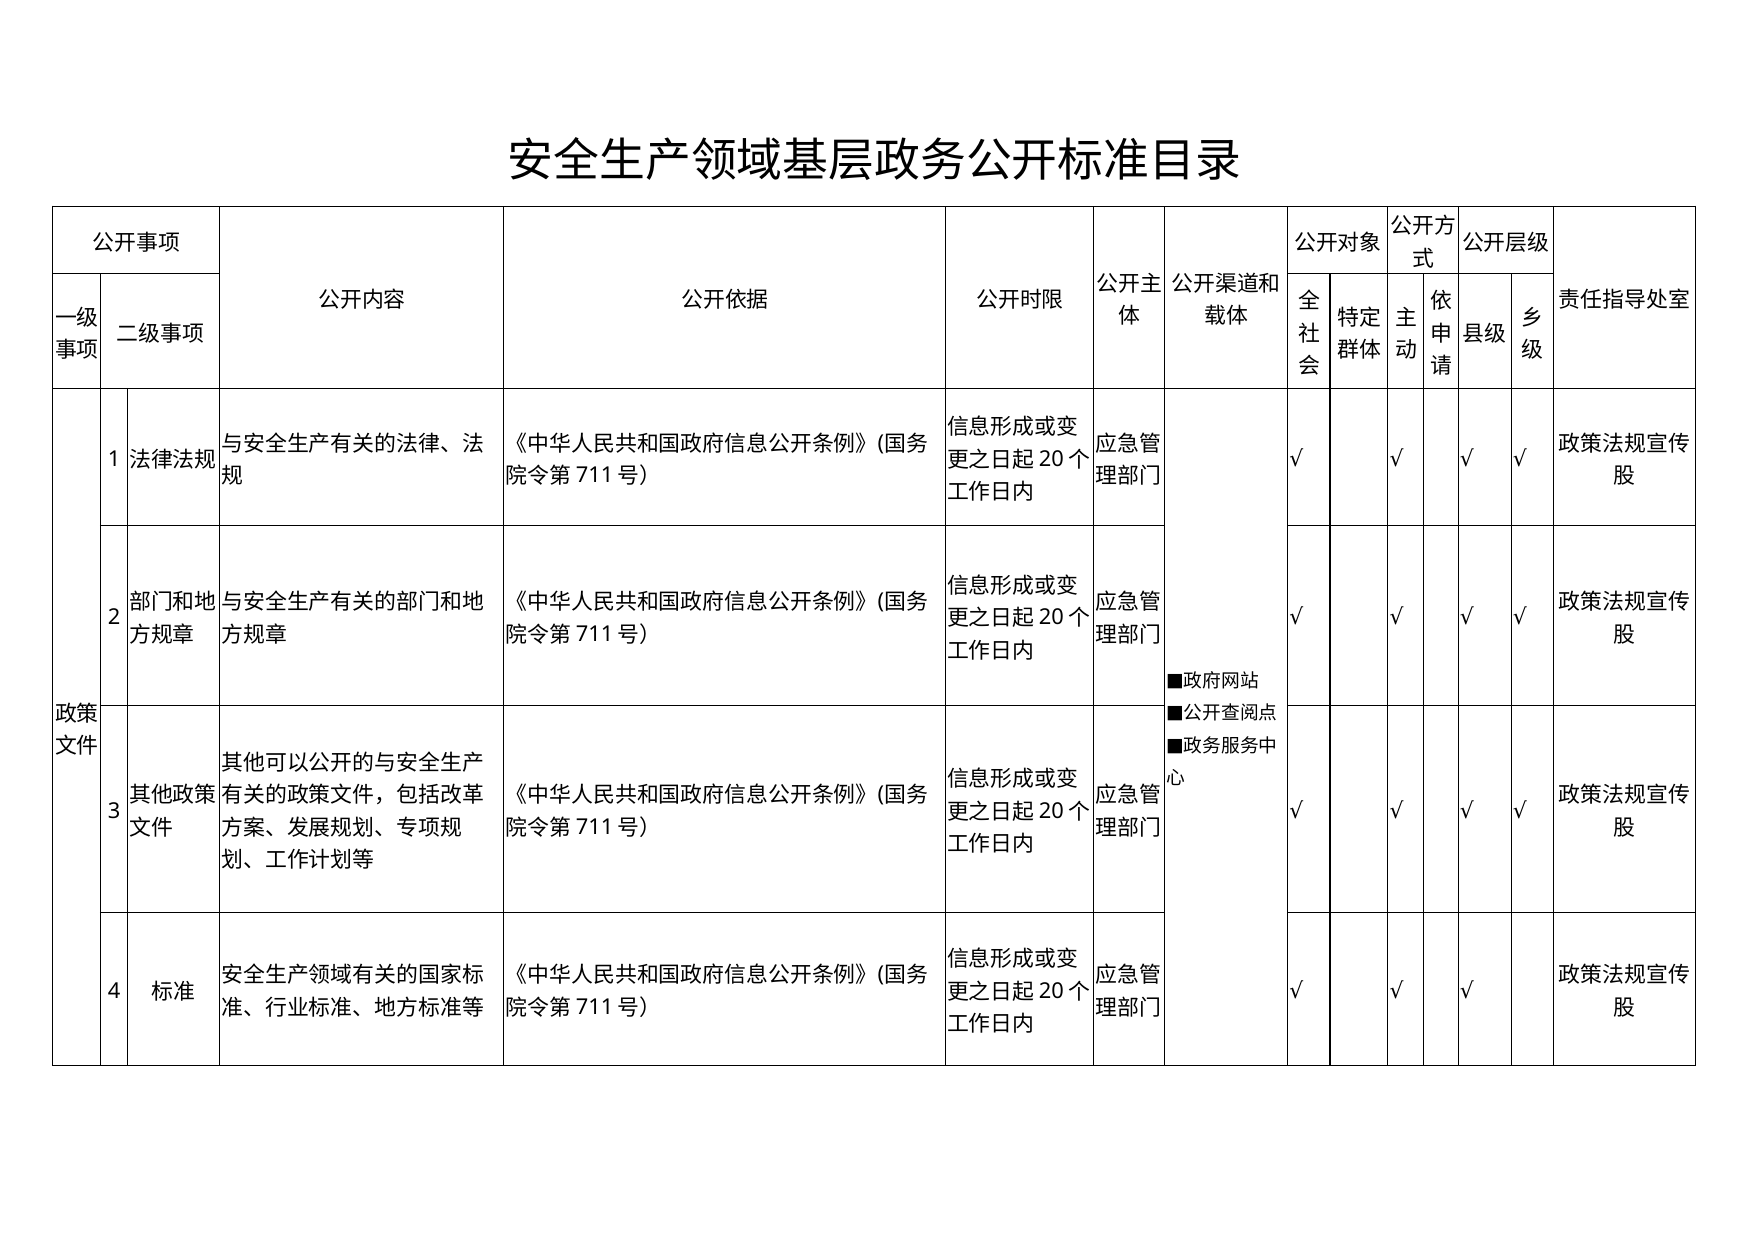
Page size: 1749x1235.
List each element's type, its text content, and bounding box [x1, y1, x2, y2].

table_cell 信息形成或变更之日起20个工作日内 [946, 913, 1093, 1065]
table_cell √ [1388, 389, 1423, 525]
table_cell 政策法规宣传股 [1554, 913, 1695, 1065]
table_cell 3 [101, 706, 127, 912]
table_cell [1331, 913, 1387, 1065]
table_cell √ [1512, 389, 1553, 525]
table_cell 县级 [1459, 274, 1511, 388]
table_cell √ [1459, 913, 1511, 1065]
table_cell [1165, 389, 1287, 1065]
table_cell 与安全生产有关的法律、法规 [220, 389, 503, 525]
table_cell 政策文件 [53, 389, 100, 1065]
table_header 责任指导处室 [1554, 207, 1695, 388]
table_cell 信息形成或变更之日起20个工作日内 [946, 706, 1093, 912]
table_cell 应急管理部门 [1094, 389, 1164, 525]
table_cell √ [1388, 913, 1423, 1065]
table_cell 信息形成或变更之日起20个工作日内 [946, 526, 1093, 705]
table_cell [1512, 913, 1553, 1065]
table_cell √ [1388, 706, 1423, 912]
table_cell 《中华人民共和国政府信息公开条例》(国务院令第711号） [504, 706, 945, 912]
table_cell 《中华人民共和国政府信息公开条例》(国务院令第711号） [504, 913, 945, 1065]
table_cell [1424, 913, 1458, 1065]
table_cell 4 [101, 913, 127, 1065]
table_header 公开依据 [504, 207, 945, 388]
table_cell 政策法规宣传股 [1554, 389, 1695, 525]
table_cell 《中华人民共和国政府信息公开条例》(国务院令第711号） [504, 389, 945, 525]
table_header 公开时限 [946, 207, 1093, 388]
table_cell 与安全生产有关的部门和地方规章 [220, 526, 503, 705]
table_cell 依申请 [1424, 274, 1458, 388]
table_cell √ [1512, 706, 1553, 912]
table_header 公开对象 [1288, 207, 1387, 273]
table_cell √ [1288, 526, 1329, 705]
table_header 公开内容 [220, 207, 503, 388]
table_cell 乡级 [1512, 274, 1553, 388]
table_cell 《中华人民共和国政府信息公开条例》(国务院令第711号） [504, 526, 945, 705]
table_cell √ [1388, 526, 1423, 705]
table_cell √ [1459, 706, 1511, 912]
table_cell 应急管理部门 [1094, 913, 1164, 1065]
table_cell √ [1459, 389, 1511, 525]
table_header 公开方式 [1388, 207, 1458, 273]
table_cell 安全生产领域有关的国家标准、行业标准、地方标准等 [220, 913, 503, 1065]
table_cell 主动 [1388, 274, 1423, 388]
table_cell [1331, 706, 1387, 912]
table_cell √ [1288, 913, 1329, 1065]
table_cell [1331, 526, 1387, 705]
table_cell 全社会 [1288, 274, 1329, 388]
table_cell 2 [101, 526, 127, 705]
table_header 公开事项 [53, 207, 219, 273]
table_cell 信息形成或变更之日起20个工作日内 [946, 389, 1093, 525]
table_cell [1424, 706, 1458, 912]
table_cell 应急管理部门 [1094, 706, 1164, 912]
table_cell 1 [101, 389, 127, 525]
text 安全生产领域基层政务公开标准目录 [130, 108, 1618, 206]
table_cell 标准 [128, 913, 219, 1065]
table_cell 特定群体 [1331, 274, 1387, 388]
table_cell 法律法规 [128, 389, 219, 525]
table_cell 二级事项 [101, 274, 219, 388]
table_cell 政策法规宣传股 [1554, 526, 1695, 705]
table_cell 政策法规宣传股 [1554, 706, 1695, 912]
table_cell 应急管理部门 [1094, 526, 1164, 705]
table_cell √ [1459, 526, 1511, 705]
table_header 公开层级 [1459, 207, 1553, 273]
table_cell [1424, 389, 1458, 525]
table_cell √ [1512, 526, 1553, 705]
table_cell 一级事项 [53, 274, 100, 388]
table_cell [1424, 526, 1458, 705]
table_cell √ [1288, 706, 1329, 912]
table_cell 其他政策文件 [128, 706, 219, 912]
table_cell [1331, 389, 1387, 525]
table_cell 其他可以公开的与安全生产有关的政策文件，包括改革方案、发展规划、专项规划、工作计划等 [220, 706, 503, 912]
table_cell 部门和地方规章 [128, 526, 219, 705]
table_cell √ [1288, 389, 1329, 525]
table_header 公开主体 [1094, 207, 1164, 388]
table_header 公开渠道和载体 [1165, 207, 1287, 388]
